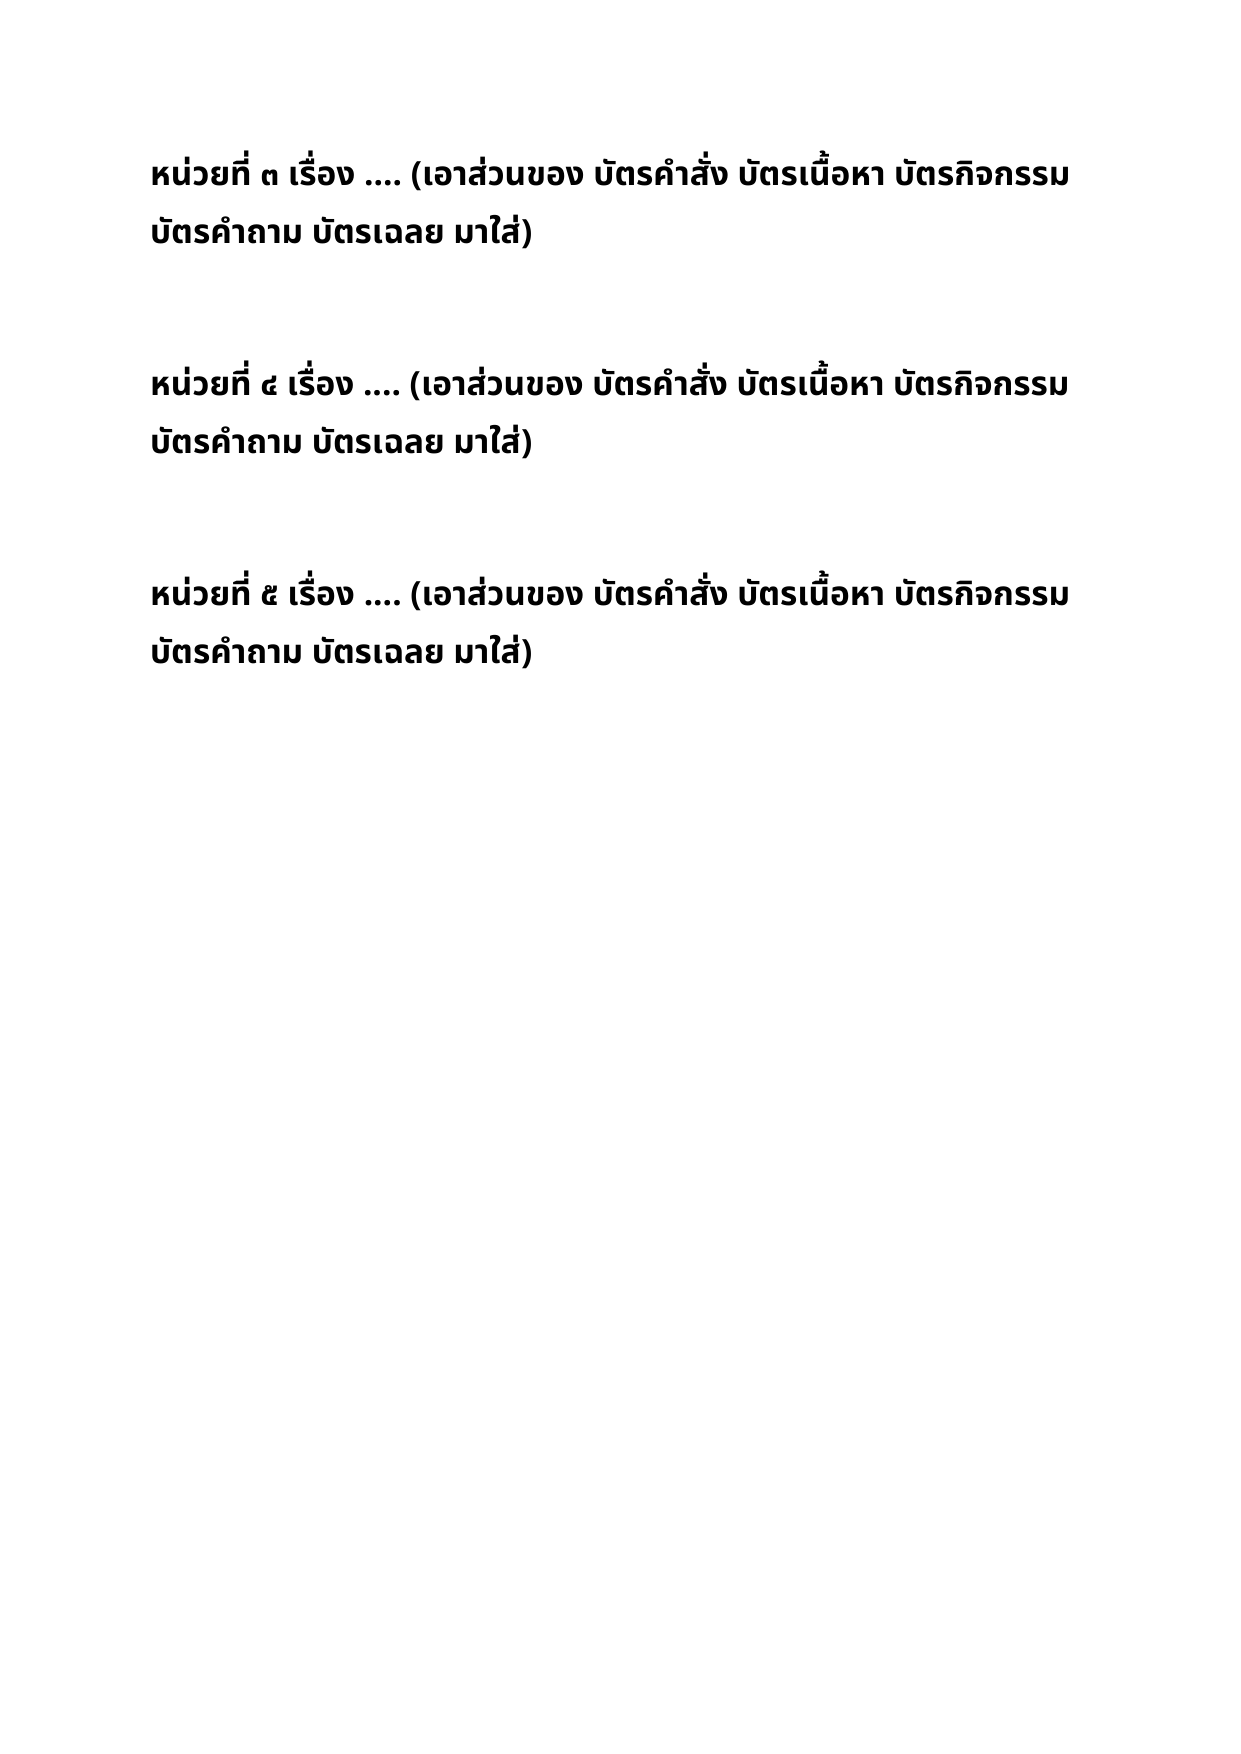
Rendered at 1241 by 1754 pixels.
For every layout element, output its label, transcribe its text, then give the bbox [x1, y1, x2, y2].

text หน่วยที่ ๓ เรื่อง .... (เอาส่วนของ บัตรคำสั่ง บัตรเนื้อหา บัตรกิจกรรม บัตรคำถาม บัตรเฉลย มาใส่) [150, 150, 1090, 259]
text หน่วยที่ ๔ เรื่อง .... (เอาส่วนของ บัตรคำสั่ง บัตรเนื้อหา บัตรกิจกรรม บัตรคำถาม บัตรเฉลย มาใส่) [150, 360, 1090, 469]
text หน่วยที่ ๕ เรื่อง .... (เอาส่วนของ บัตรคำสั่ง บัตรเนื้อหา บัตรกิจกรรม บัตรคำถาม บัตรเฉลย มาใส่) [150, 570, 1090, 679]
